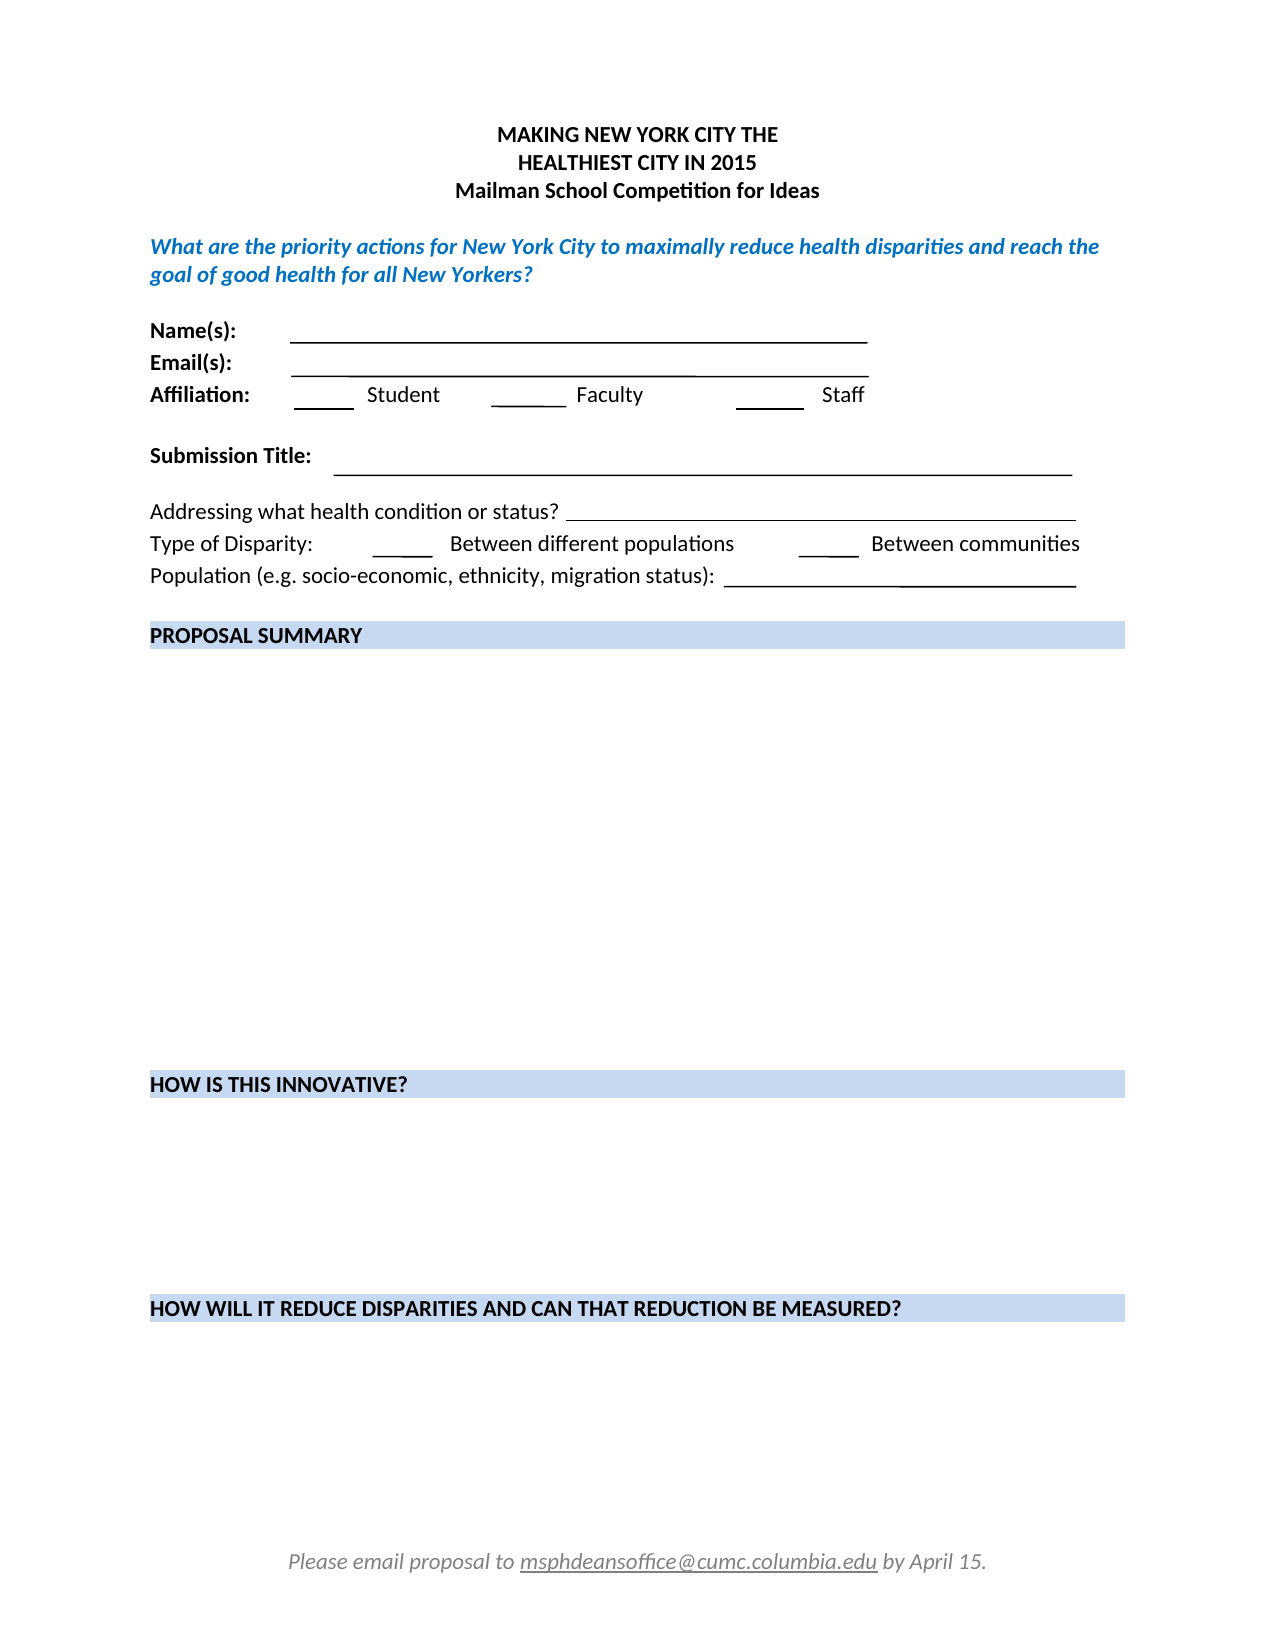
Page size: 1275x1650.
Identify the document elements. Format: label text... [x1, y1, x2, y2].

list Submission Title: [150, 441, 1125, 469]
text HOW WILL IT REDUCE DISPARITIES AND CAN THAT REDUCTION BE MEASURED? [150, 1294, 1125, 1322]
text HEALTHIEST CITY IN 2015 [150, 148, 1125, 176]
list Population (e.g. socio-economic, ethnicity, migration status): [150, 561, 1125, 589]
text MAKING NEW YORK CITY THE [150, 120, 1125, 148]
list Affiliation: Student Faculty Staff [150, 381, 1125, 408]
list HOW IS THIS INNOVATIVE? [150, 1070, 1125, 1098]
list PROPOSAL SUMMARY [150, 621, 1125, 649]
text Mailman School Competition for Ideas [150, 176, 1125, 204]
list Type of Disparity: Between different populations Between communities [150, 529, 1125, 557]
list Name(s): Email(s): [150, 316, 1125, 376]
list What are the priority actions for New York City to maximally reduce health disparities and reach the goal of good health for all New Yorkers? [150, 232, 1125, 288]
list Addressing what health condition or status? [150, 497, 1125, 525]
